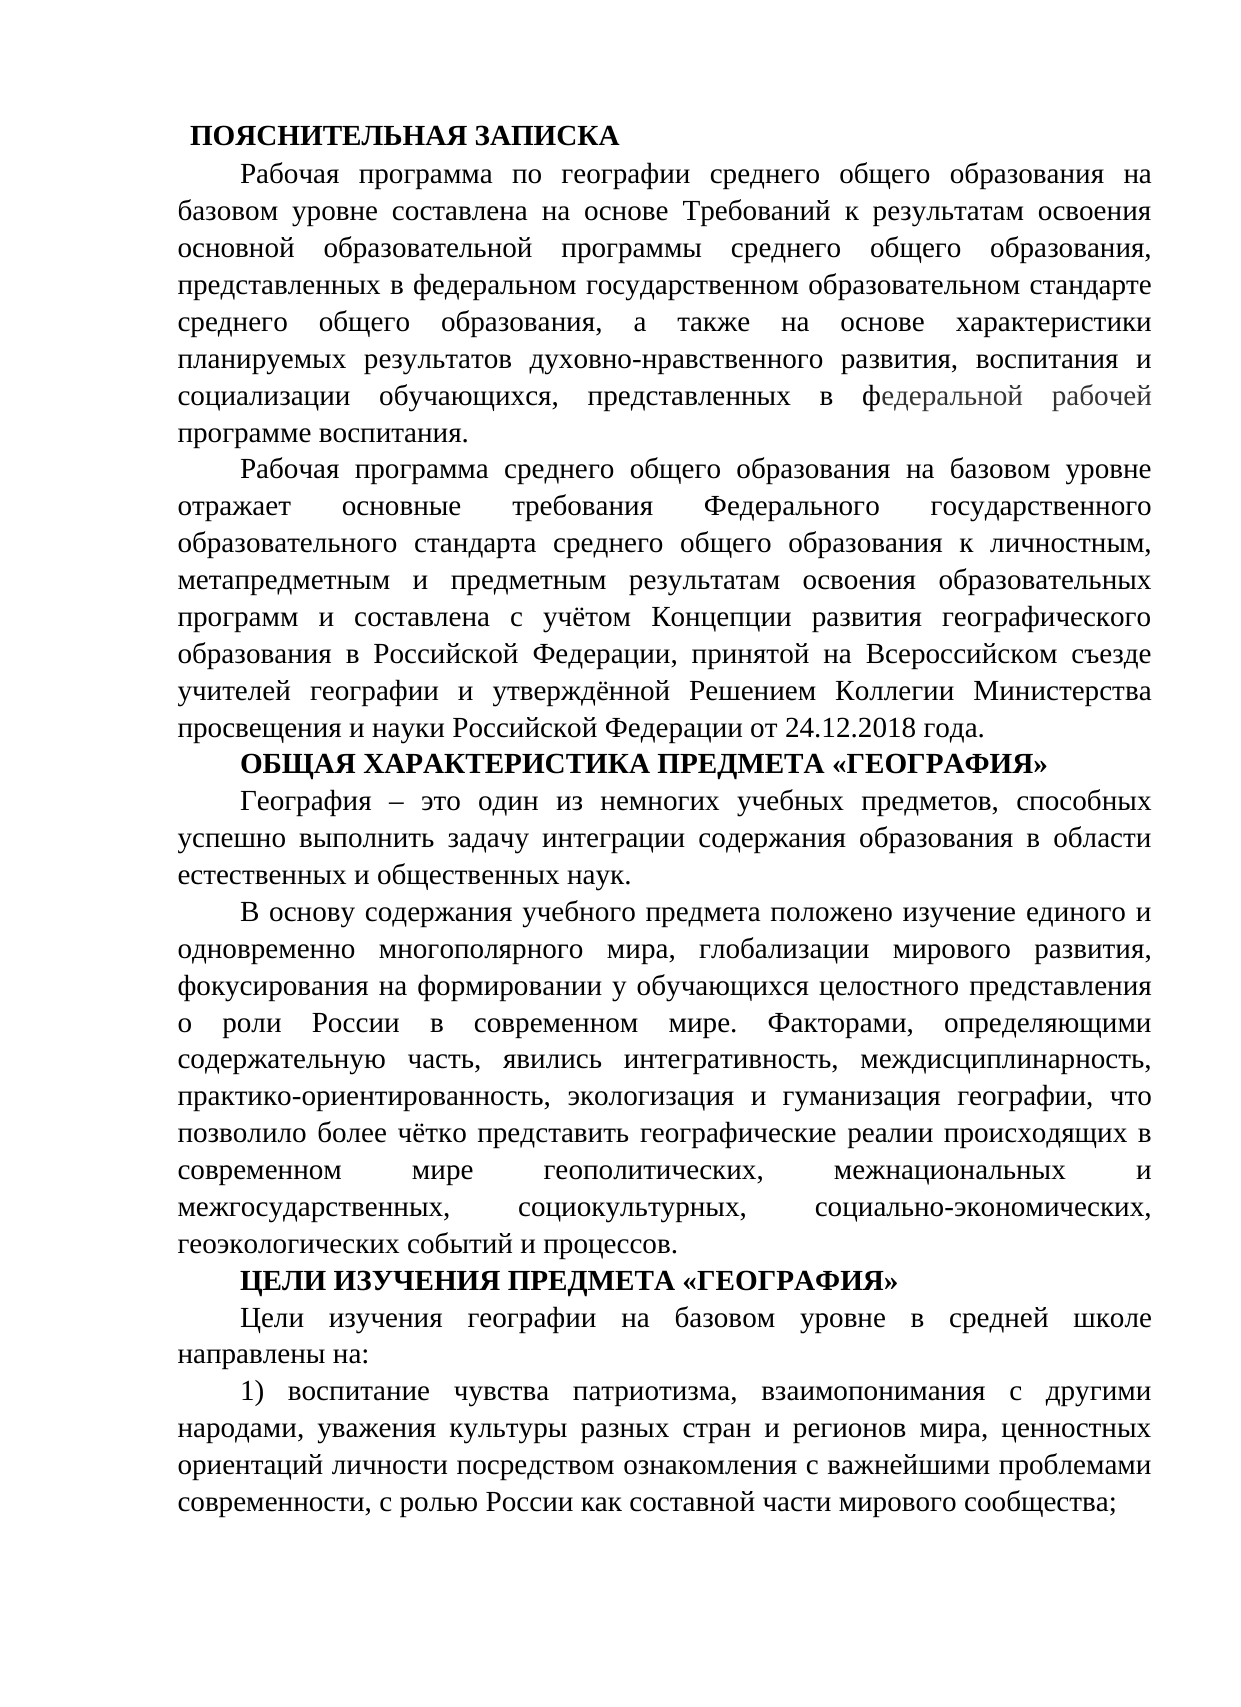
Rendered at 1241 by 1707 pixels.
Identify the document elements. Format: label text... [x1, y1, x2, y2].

text Рабочая программа среднего общего образования на базовом уровне отражает основные требования Федерального государственного образовательного стандарта среднего общего образования к личностным, метапредметным и предметным результатам освоения образовательных программ и составлена с учётом Концепции развития географического образования в Российской Федерации, принятой на Всероссийском съезде учителей географии и утверждённой Решением Коллегии Министерства просвещения и науки Российской Федерации от 24.12.2018 года. [177, 452, 1152, 743]
text Цели изучения географии на базовом уровне в средней школе направлены на: [177, 1300, 1152, 1370]
text ОБЩАЯ ХАРАКТЕРИСТИКА ПРЕДМЕТА «ГЕОГРАФИЯ» [177, 747, 1152, 780]
text 1) воспитание чувства патриотизма, взаимопонимания с другими народами, уважения культуры разных стран и регионов мира, ценностных ориентаций личности посредством ознакомления с важнейшими проблемами современности, c ролью России как составной части мирового сообщества; [177, 1373, 1152, 1518]
text ЦЕЛИ ИЗУЧЕНИЯ ПРЕДМЕТА «ГЕОГРАФИЯ» [177, 1263, 1152, 1296]
text География – это один из немногих учебных предметов, способных успешно выполнить задачу интеграции содержания образования в области естественных и общественных наук. [177, 783, 1152, 891]
text Рабочая программа по географии среднего общего образования на базовом уровне составлена на основе Требований к результатам освоения основной образовательной программы среднего общего образования, представленных в федеральном государственном образовательном стандарте среднего общего образования, а также на основе характеристики планируемых результатов духовно-нравственного развития, воспитания и социализации обучающихся, представленных в федеральной рабочей программе воспитания. [177, 157, 1152, 448]
text ‌ПОЯСНИТЕЛЬНАЯ ЗАПИСКА [190, 118, 1152, 152]
text В основу содержания учебного предмета положено изучение единого и одновременно многополярного мира, глобализации мирового развития, фокусирования на формировании у обучающихся целостного представления о роли России в современном мире. Факторами, определяющими содержательную часть, явились интегративность, междисциплинарность, практико-ориентированность, экологизация и гуманизация географии, что позволило более чётко представить географические реалии происходящих в современном мире геополитических, межнациональных и межгосударственных, социокультурных, социально-экономических, геоэкологических событий и процессов. [177, 894, 1152, 1259]
